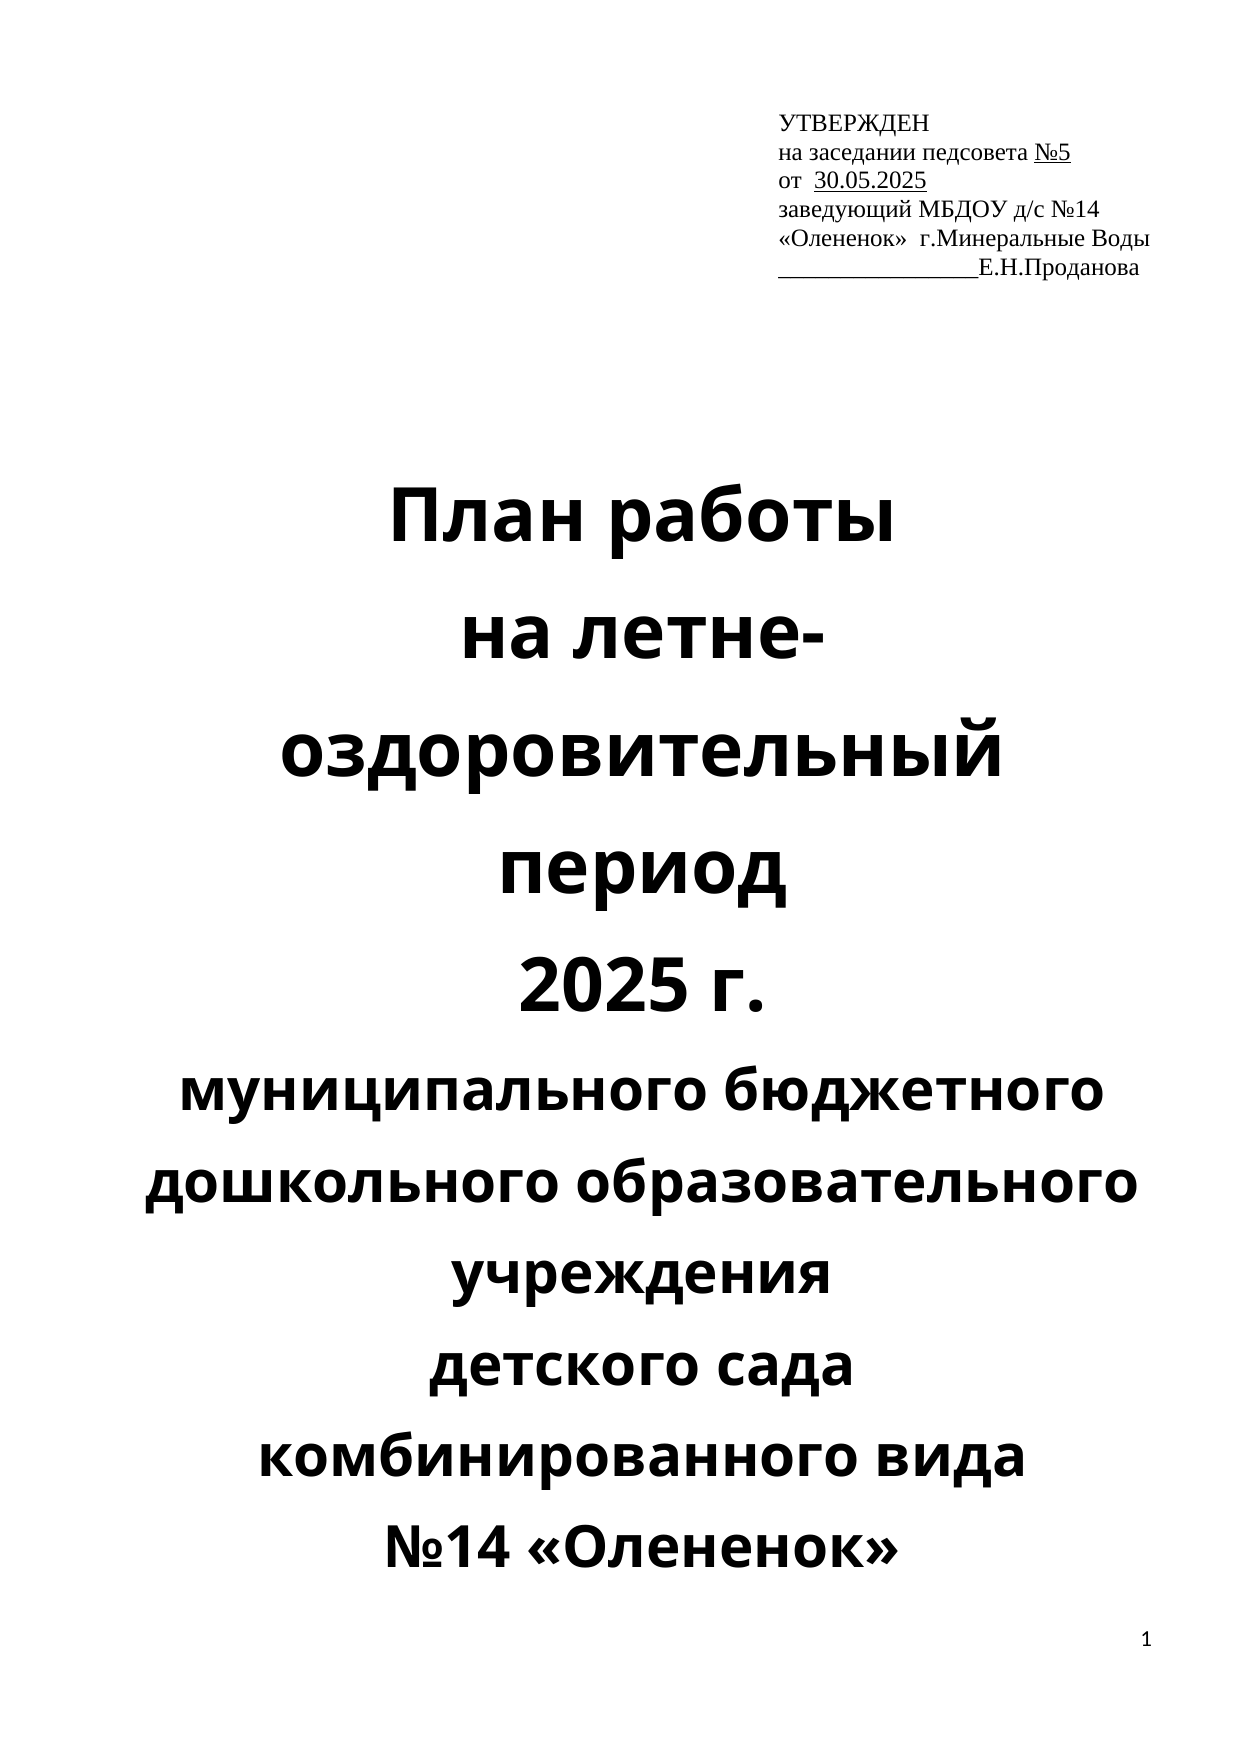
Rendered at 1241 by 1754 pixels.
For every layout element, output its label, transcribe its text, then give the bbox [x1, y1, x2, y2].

text муниципального бюджетного [133, 1048, 1152, 1128]
text детского сада [133, 1322, 1152, 1402]
text 2025 г. [133, 931, 1152, 1033]
text №14 «Олененок» [133, 1505, 1152, 1585]
text комбинированного вида [133, 1414, 1152, 1493]
text План работы [133, 461, 1152, 563]
text дошкольного образовательного учреждения [133, 1140, 1152, 1311]
text на летне-оздоровительный период [133, 578, 1152, 916]
